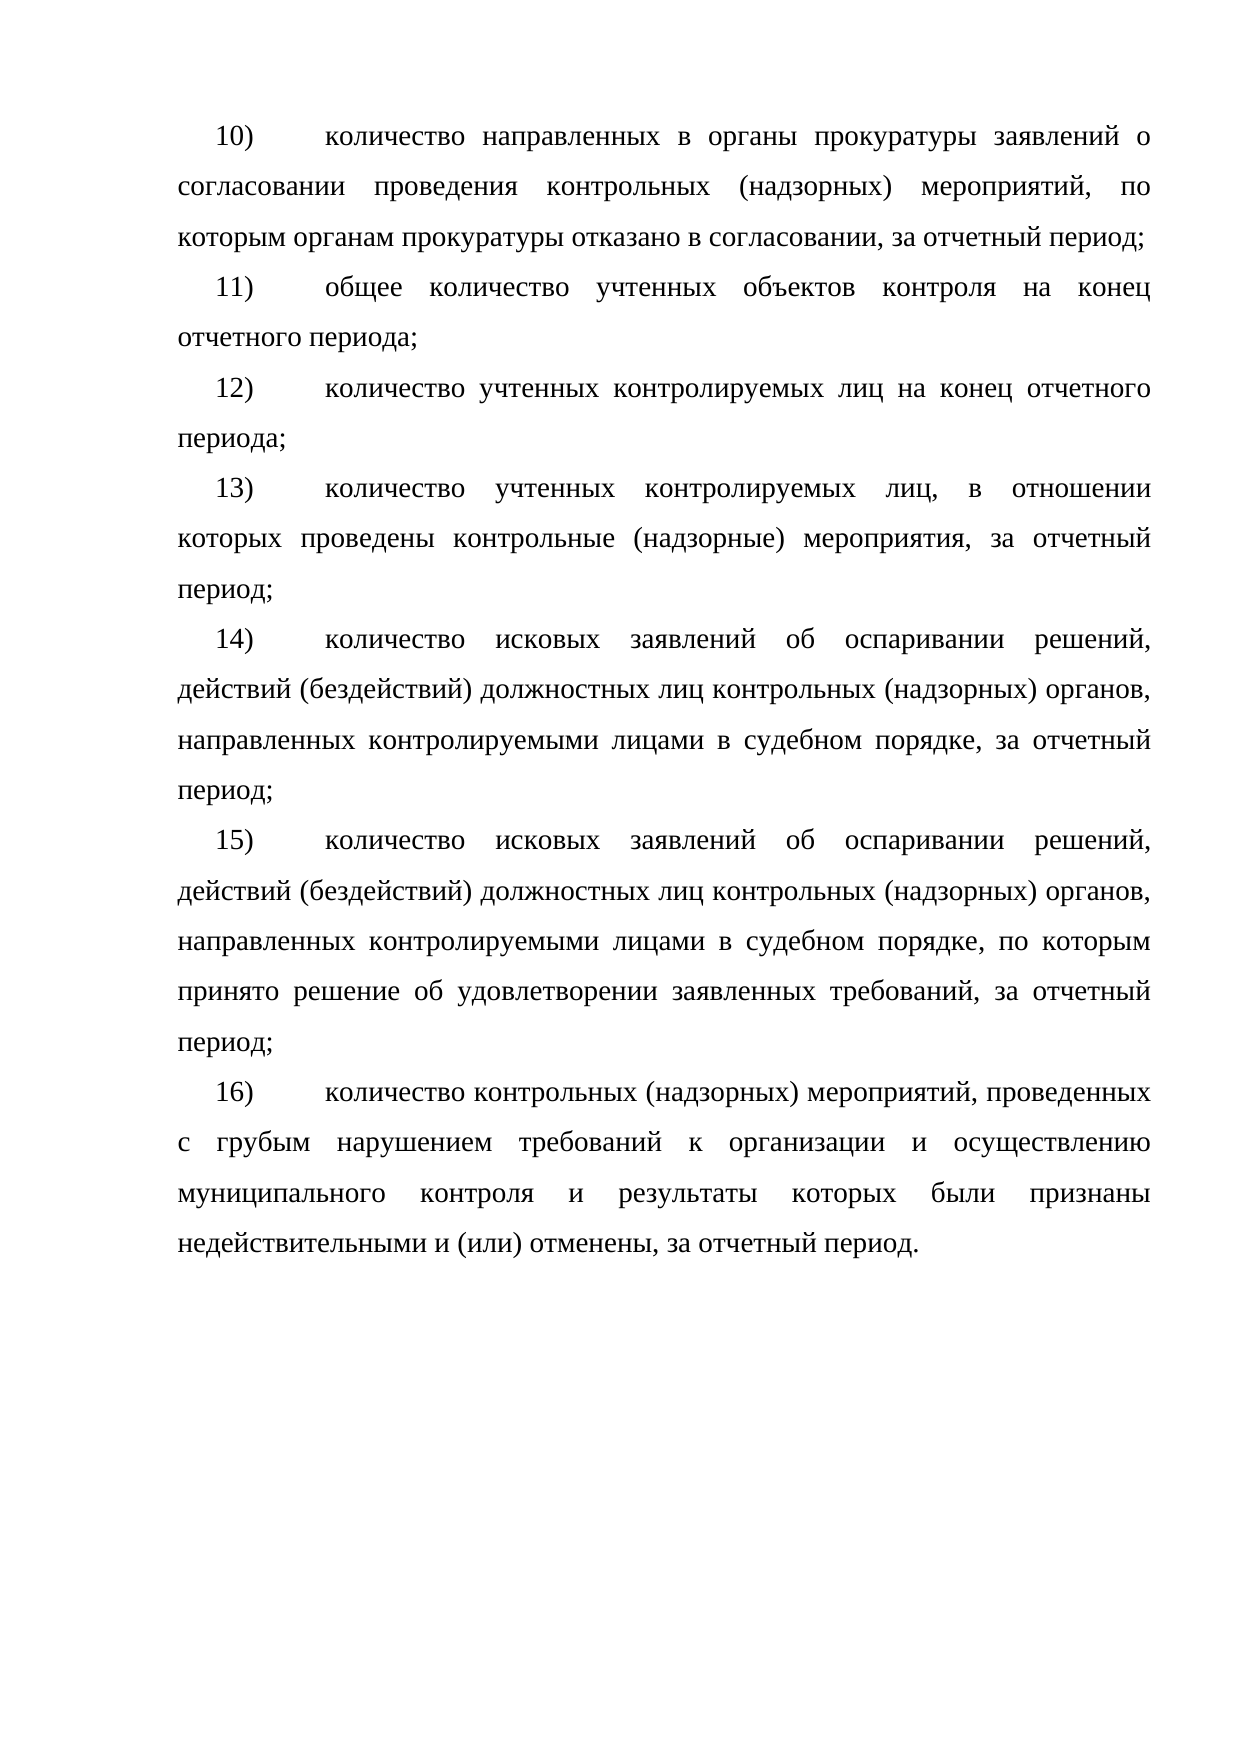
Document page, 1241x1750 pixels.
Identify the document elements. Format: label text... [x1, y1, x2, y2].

list количество учтенных контролируемых лиц на конец отчетного периода; [177, 370, 1152, 453]
list количество учтенных контролируемых лиц, в отношении которых проведены контрольные (надзорные) мероприятия, за отчетный период; [177, 470, 1152, 604]
list количество контрольных (надзорных) мероприятий, проведенных с грубым нарушением требований к организации и осуществлению муниципального контроля и результаты которых были признаны недействительными и (или) отменены, за отчетный период. [177, 1074, 1152, 1258]
list количество исковых заявлений об оспаривании решений, действий (бездействий) должностных лиц контрольных (надзорных) органов, направленных контролируемыми лицами в судебном порядке, за отчетный период; [177, 621, 1152, 806]
list количество направленных в органы прокуратуры заявлений о согласовании проведения контрольных (надзорных) мероприятий, по которым органам прокуратуры отказано в согласовании, за отчетный период; [177, 118, 1152, 252]
list количество исковых заявлений об оспаривании решений, действий (бездействий) должностных лиц контрольных (надзорных) органов, направленных контролируемыми лицами в судебном порядке, по которым принято решение об удовлетворении заявленных требований, за отчетный период; [177, 822, 1152, 1057]
list общее количество учтенных объектов контроля на конец отчетного периода; [177, 269, 1152, 353]
